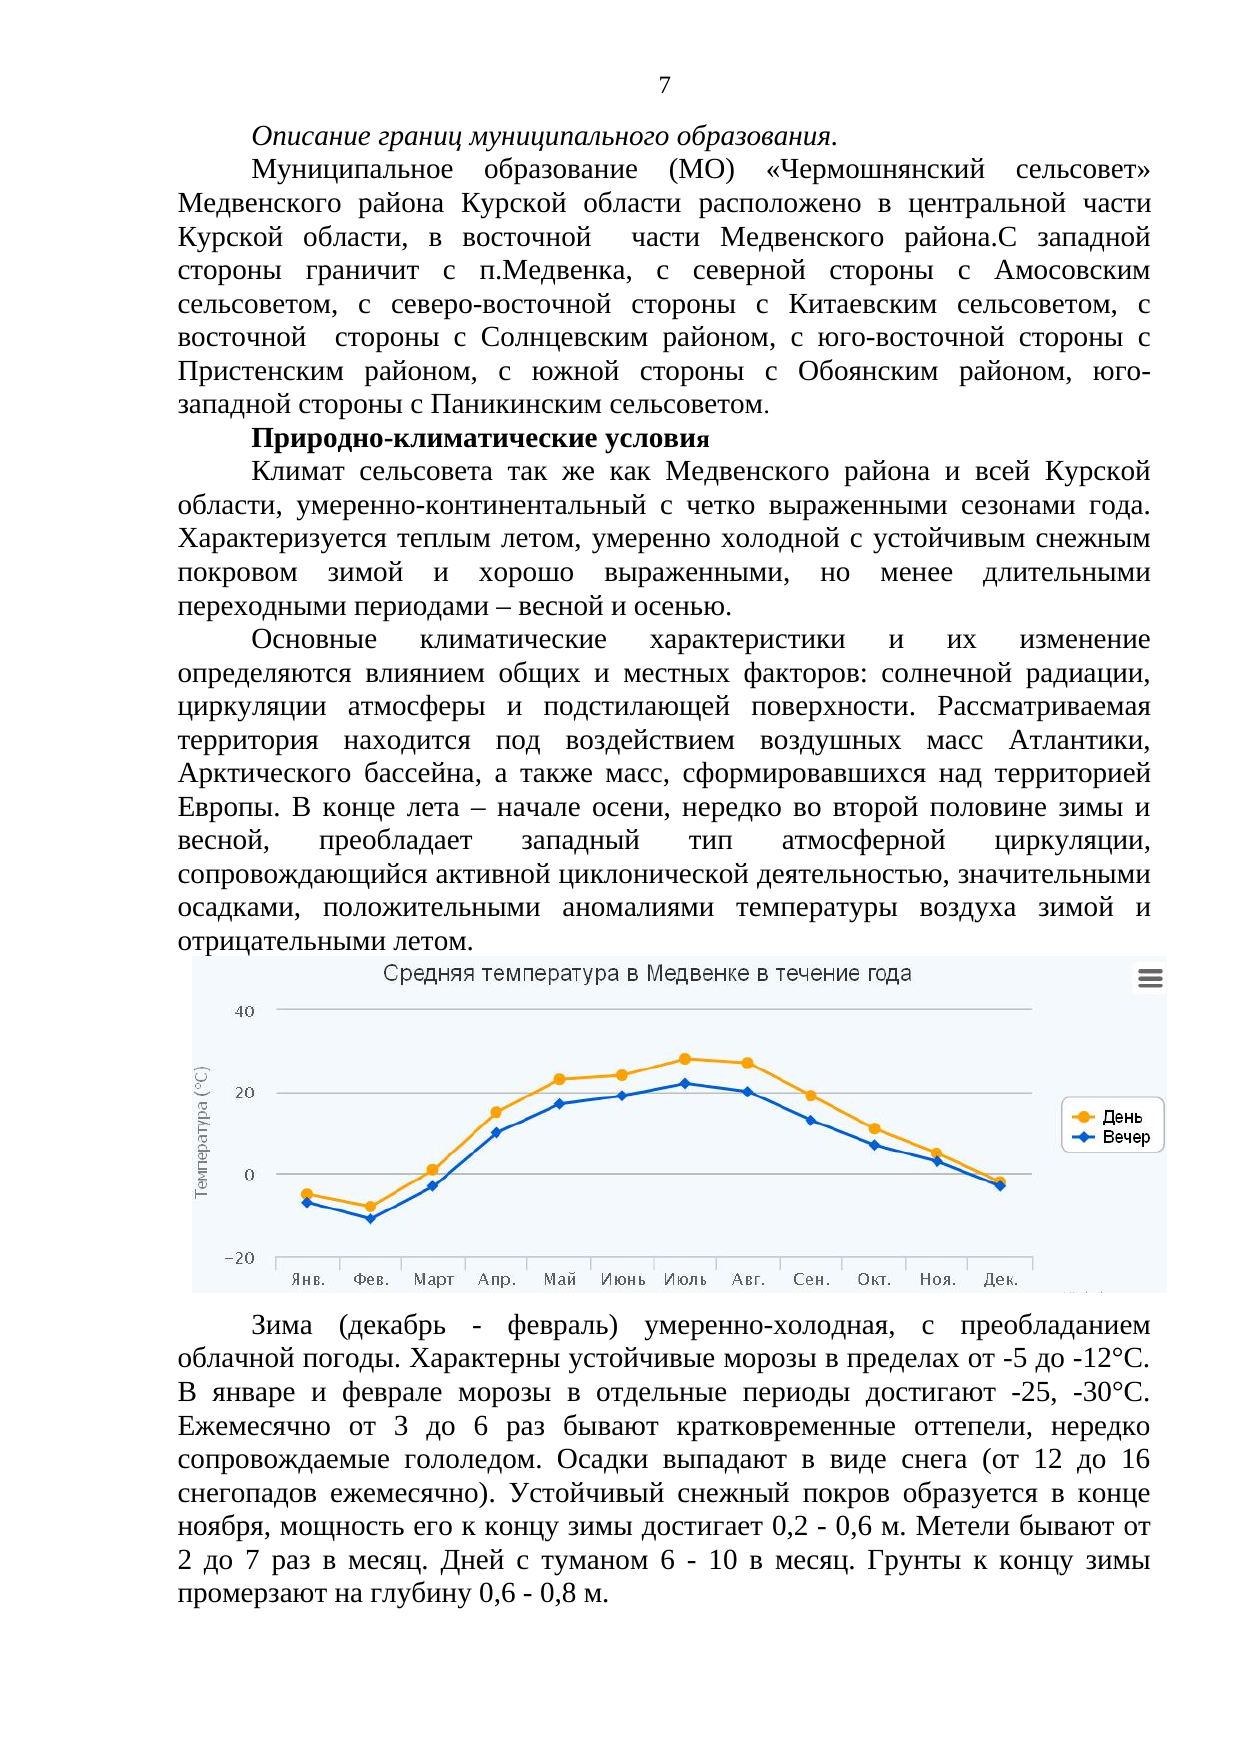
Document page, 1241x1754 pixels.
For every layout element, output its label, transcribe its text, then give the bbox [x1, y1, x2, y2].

text Зима (декабрь - февраль) умеренно-холодная, с преобладанием облачной погоды. Характерны устойчивые морозы в пределах от -5 до -12°С. В январе и феврале морозы в отдельные периоды достигают -25, -30°С. Ежемесячно от 3 до 6 раз бывают кратковременные оттепели, нередко сопровождаемые гололедом. Осадки выпадают в виде снега (от 12 до 16 снегопадов ежемесячно). Устойчивый снежный покров образуется в конце ноября, мощность его к концу зимы достигает 0,2 - . Метели бывают от 2 до 7 раз в месяц. Дней с туманом 6 - 10 в месяц. Грунты к концу зимы промерзают на глубину 0,6 - . [177, 1307, 1152, 1609]
text Основные климатические характеристики и их изменение определяются влиянием общих и местных факторов: солнечной радиации, циркуляции атмосферы и подстилающей поверхности. Рассматриваемая территория находится под воздействием воздушных масс Атлантики, Арктического бассейна, а также масс, сформировавшихся над территорией Европы. В конце лета – начале осени, нередко во второй половине зимы и весной, преобладает западный тип атмосферной циркуляции, сопровождающийся активной циклонической деятельностью, значительными осадками, положительными аномалиями температуры воздуха зимой и отрицательными летом. [177, 621, 1152, 957]
text Муниципальное образование (МО) «Чермошнянский сельсовет» Медвенского района Курской области расположено в центральной части Курской области, в восточной части Медвенского района.С западной стороны граничит с п.Медвенка, с северной стороны с Амосовским сельсоветом, с северо-восточной стороны с Китаевским сельсоветом, с восточной стороны с Солнцевским районом, с юго-восточной стороны с Пристенским районом, с южной стороны с Обоянским районом, юго-западной стороны с Паникинским сельсоветом. [177, 152, 1152, 420]
text Природно-климатические условия [177, 420, 1152, 453]
text Климат сельсовета так же как Медвенского района и всей Курской области, умеренно-континентальный с четко выраженными сезонами года. Характеризуется теплым летом, умеренно холодной с устойчивым снежным покровом зимой и хорошо выраженными, но менее длительными переходными периодами – весной и осенью. [177, 453, 1152, 621]
picture [192, 956, 1167, 1293]
text Описание границ муниципального образования. [177, 118, 1152, 152]
